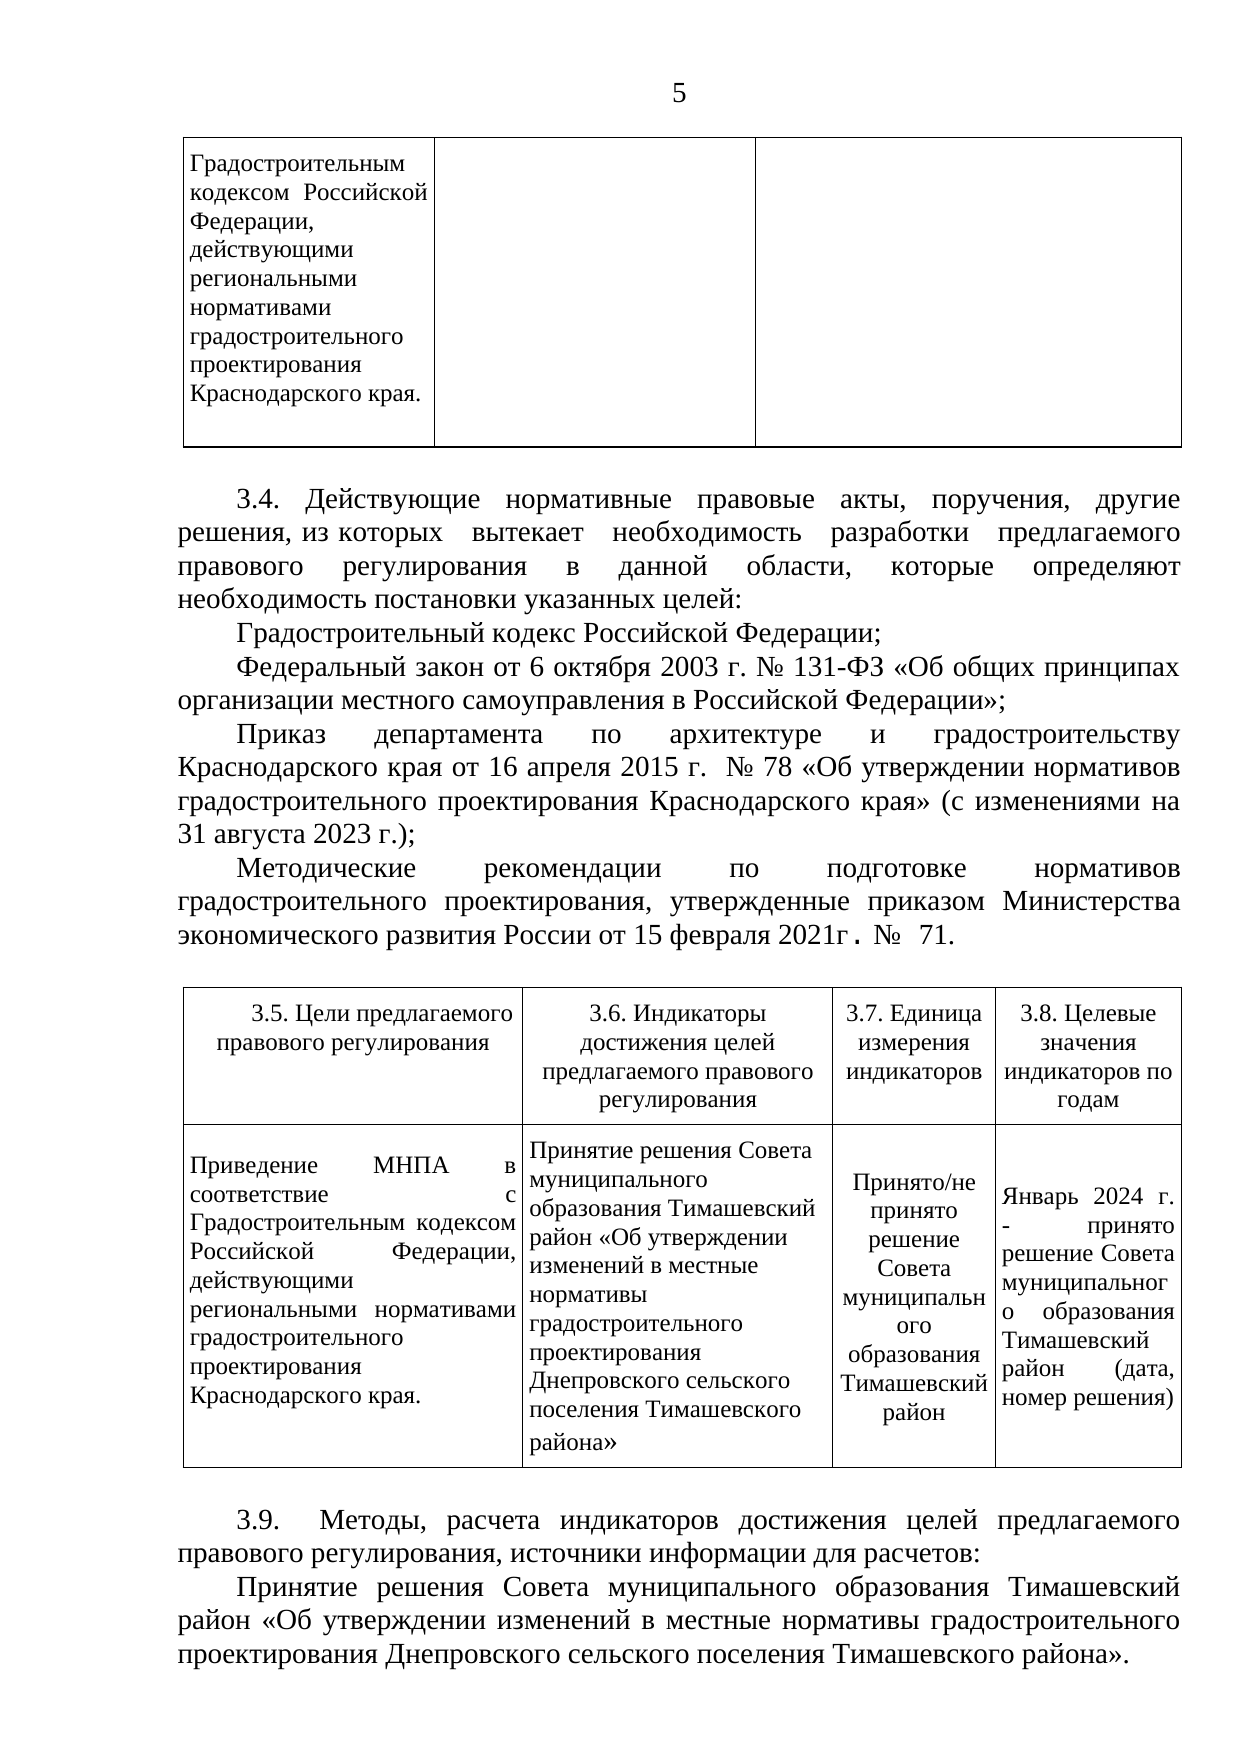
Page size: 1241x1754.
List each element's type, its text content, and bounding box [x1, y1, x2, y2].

text Приказ департамента по архитектуре и градостроительству Краснодарского края от 16 апреля 2015 г. № 78 «Об утверждении нормативов градостроительного проектирования Краснодарского края» (с изменениями на 31 августа 2023 г.); [177, 716, 1181, 850]
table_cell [435, 138, 755, 446]
text Методические рекомендации по подготовке нормативов градостроительного проектирования, утвержденные приказом Министерства экономического развития России от 15 февраля 2021г. № 71. [177, 850, 1181, 953]
text Федеральный закон от 6 октября 2003 г. № 131-ФЗ «Об общих принципах организации местного самоуправления в Российской Федерации»; [177, 649, 1181, 716]
table_cell Январь 2024 г. - принято решение Совета муниципального образования Тимашевский район (дата, номер решения) [996, 1125, 1181, 1467]
text 3.9. Методы, расчета индикаторов достижения целей предлагаемого правового регулирования, источники информации для расчетов: [177, 1502, 1181, 1569]
table_cell Принятие решения Совета муниципального образования Тимашевский район «Об утверждении изменений в местные нормативы градостроительного проектирования Днепровского сельского поселения Тимашевского района» [523, 1125, 832, 1467]
text Принятие решения Совета муниципального образования Тимашевский район «Об утверждении изменений в местные нормативы градостроительного проектирования Днепровского сельского поселения Тимашевского района». [177, 1569, 1181, 1669]
table_header 3.6. Индикаторы достижения целей предлагаемого правового регулирования [523, 988, 832, 1124]
table_header 3.8. Целевые значения индикаторов по годам [996, 988, 1181, 1124]
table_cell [756, 138, 1181, 446]
text 3.4. Действующие нормативные правовые акты, поручения, другие решения, из которых вытекает необходимость разработки предлагаемого правового регулирования в данной области, которые определяют необходимость постановки указанных целей: [177, 481, 1181, 615]
table_cell Принято/не принято решение Совета муниципального образования Тимашевский район [833, 1125, 995, 1467]
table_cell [184, 138, 434, 446]
text Градостроительный кодекс Российской Федерации; [177, 615, 1181, 649]
table_header 3.7. Единица измерения индикаторов [833, 988, 995, 1124]
table_header 3.5. Цели предлагаемого правового регулирования [184, 988, 522, 1124]
